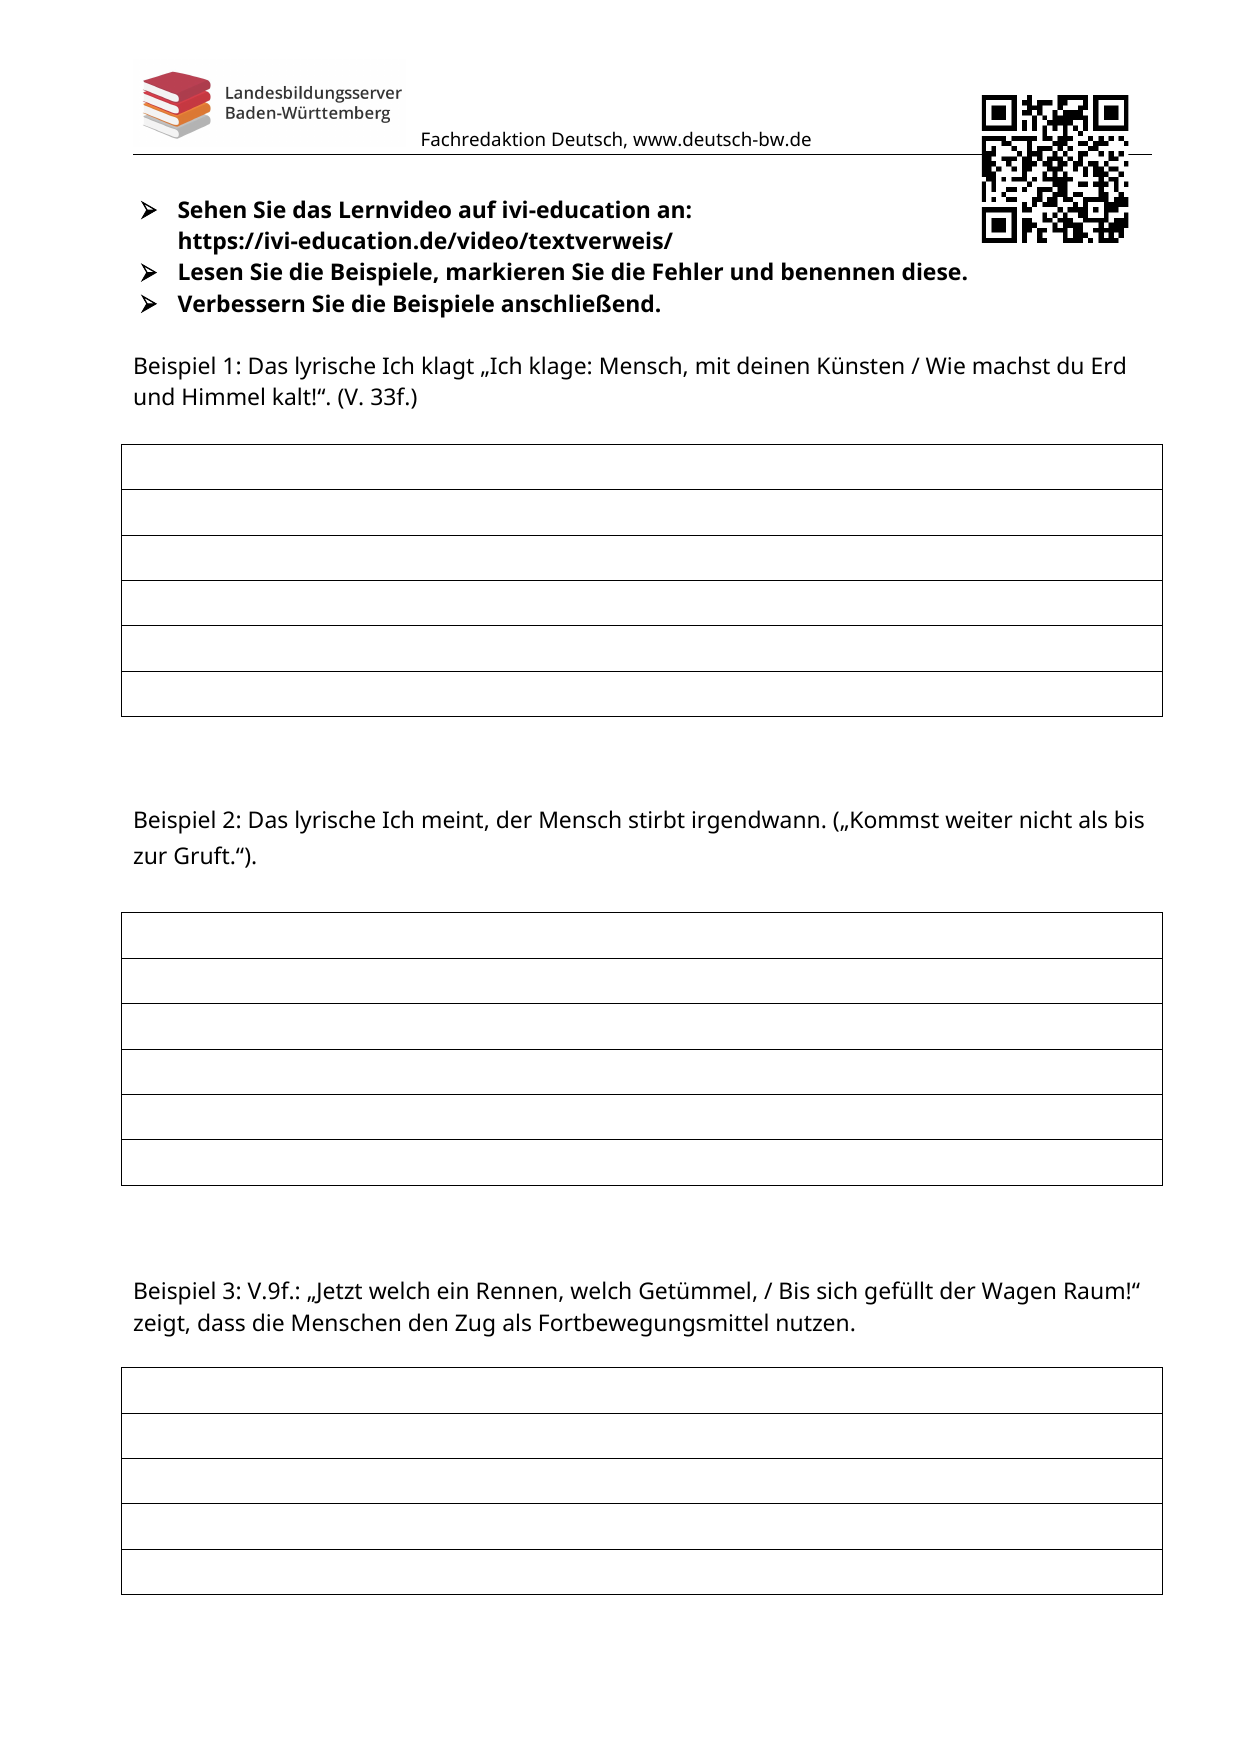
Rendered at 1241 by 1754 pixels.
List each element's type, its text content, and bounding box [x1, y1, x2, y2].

table_cell [122, 1095, 1162, 1139]
text Beispiel 3: V.9f.: „Jetzt welch ein Rennen, welch Getümmel, / Bis sich gefüllt der Wagen Raum!“ zeigt, dass die Menschen den Zug als Fortbewegungsmittel nutzen. [133, 1275, 1152, 1338]
table_cell [122, 626, 1162, 671]
table_cell [122, 1004, 1162, 1048]
table_cell [122, 1414, 1162, 1458]
table_header [122, 913, 1162, 958]
table_cell [122, 490, 1162, 534]
text Beispiel 1: Das lyrische Ich klagt „Ich klage: Mensch, mit deinen Künsten / Wie machst du Erd und Himmel kalt!“. (V. 33f.) [133, 350, 1152, 412]
picture [132, 59, 406, 147]
table_header [122, 445, 1162, 489]
text Beispiel 2: Das lyrische Ich meint, der Mensch stirbt irgendwann. („Kommst weiter nicht als bis zur Gruft.“). [133, 804, 1152, 872]
table_cell [122, 581, 1162, 625]
table_cell [122, 1050, 1162, 1094]
table_cell [122, 1459, 1162, 1503]
table_cell [122, 959, 1162, 1003]
list Lesen Sie die Beispiele, markieren Sie die Fehler und benennen diese. [140, 256, 1152, 287]
list Sehen Sie das Lernvideo auf ivi-education an: https://ivi-education.de/video/textverweis/ [140, 194, 1152, 256]
table_cell [122, 1504, 1162, 1549]
table_cell [122, 1550, 1162, 1594]
list Verbessern Sie die Beispiele anschließend. [140, 287, 1152, 319]
table_cell [122, 672, 1162, 716]
table_header [122, 1368, 1162, 1412]
table_cell [122, 1140, 1162, 1185]
table_cell [122, 536, 1162, 580]
picture [981, 95, 1129, 243]
